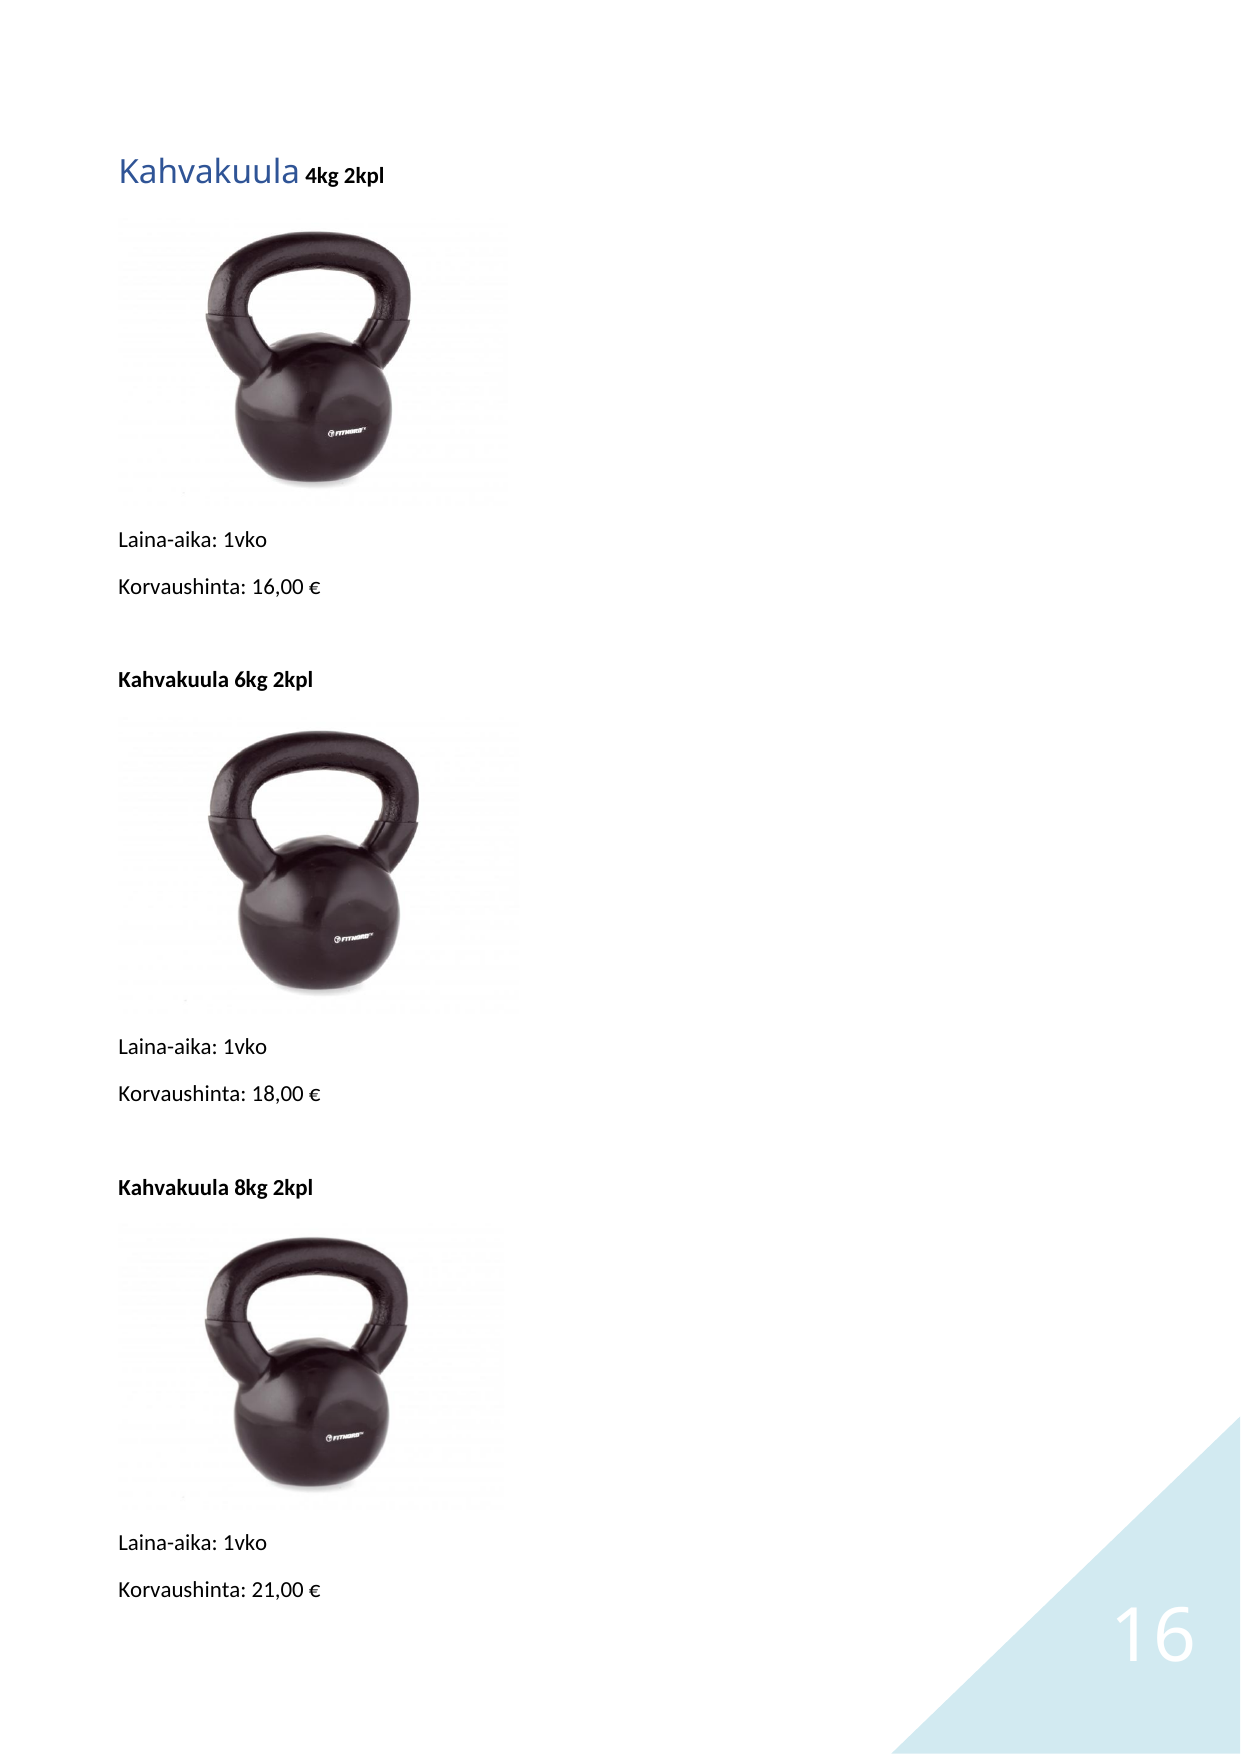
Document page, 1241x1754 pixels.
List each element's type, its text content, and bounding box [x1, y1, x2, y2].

text Korvaushinta: 18,00 € [118, 1079, 1122, 1107]
text Laina-aika: 1vko [118, 1528, 1122, 1557]
picture [118, 213, 509, 506]
picture [118, 712, 520, 1014]
text Laina-aika: 1vko [118, 1032, 1122, 1060]
text Korvaushinta: 16,00 € [118, 572, 1122, 600]
text Korvaushinta: 21,00 € [118, 1575, 1122, 1603]
picture [118, 1220, 505, 1510]
text Kahvakuula 4kg 2kpl [118, 148, 1122, 193]
text Kahvakuula 8kg 2kpl [118, 1173, 1122, 1201]
text Laina-aika: 1vko [118, 525, 1122, 553]
text Kahvakuula 6kg 2kpl [118, 666, 1122, 693]
